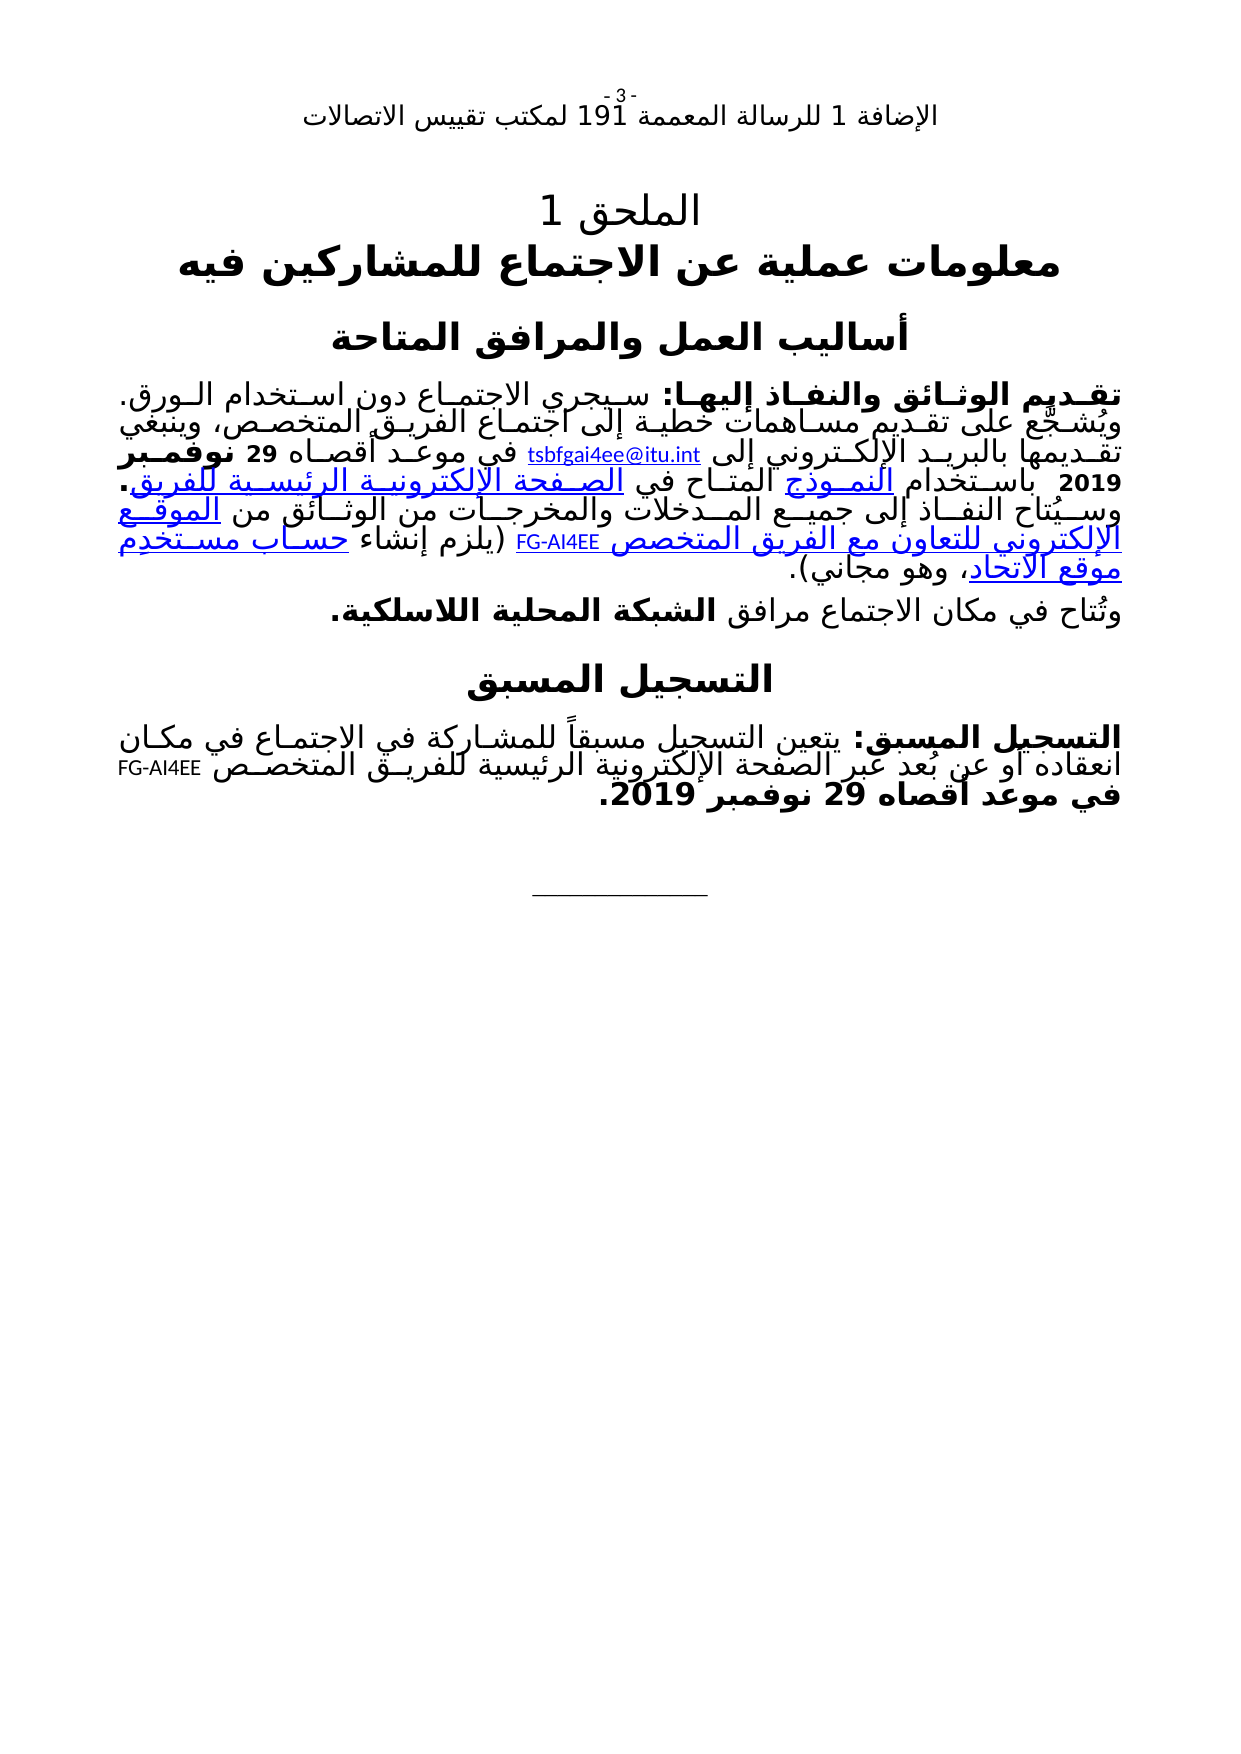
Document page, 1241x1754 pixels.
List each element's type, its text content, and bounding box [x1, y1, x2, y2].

text ______________ [118, 875, 1122, 898]
text أساليب العمل والمرافق المتاحة [558, 322, 1122, 357]
text الملحق 1 [118, 194, 644, 233]
text التسجيل المسبق [490, 665, 1122, 700]
title معلومات عملية عن الاجتماع للمشاركين فيه [118, 246, 334, 284]
text الملحق 1 [600, 194, 1122, 233]
text أساليب العمل والمرافق المتاحة [118, 322, 597, 357]
title معلومات عملية عن الاجتماع للمشاركين فيه [289, 246, 1000, 284]
text التسجيل المسبق [118, 665, 582, 700]
title معلومات عملية عن الاجتماع للمشاركين فيه [986, 246, 1122, 284]
text وتُتاح في مكان الاجتماع مرافق الشبكة المحلية اللاسلكية. [118, 598, 1122, 627]
title تقديم الوثائق والنفاذ إليها: سيجري الاجتماع دون استخدام الورق. ويُشجَّع على تقديم مساهمات خطية إلى اجتماع الفريق المتخصص، وينبغي تقديمها بالبريد الإلكتروني إلى tsbfgai4ee@itu.int في موعد أقصاه 29 نوفمبر 2019 باستخدام النموذج المتاح في الصفحة الإلكترونية الرئيسية للفريق. وسيُتاح النفاذ إلى جميع المدخلات والمخرجات من الوثائق من الموقع الإلكتروني للتعاون مع الفريق المتخصص FG-AI4EE (يلزم إنشاء حساب مستخدِم موقع الاتحاد، وهو مجاني). [118, 382, 1122, 586]
title التسجيل المسبق: يتعين التسجيل مسبقاً للمشاركة في الاجتماع في مكان انعقاده أو عن بُعد عبر الصفحة الإلكترونية الرئيسية للفريق المتخصص FG-AI4EE في موعد أقصاه 29 نوفمبر 2019. [118, 725, 1122, 812]
